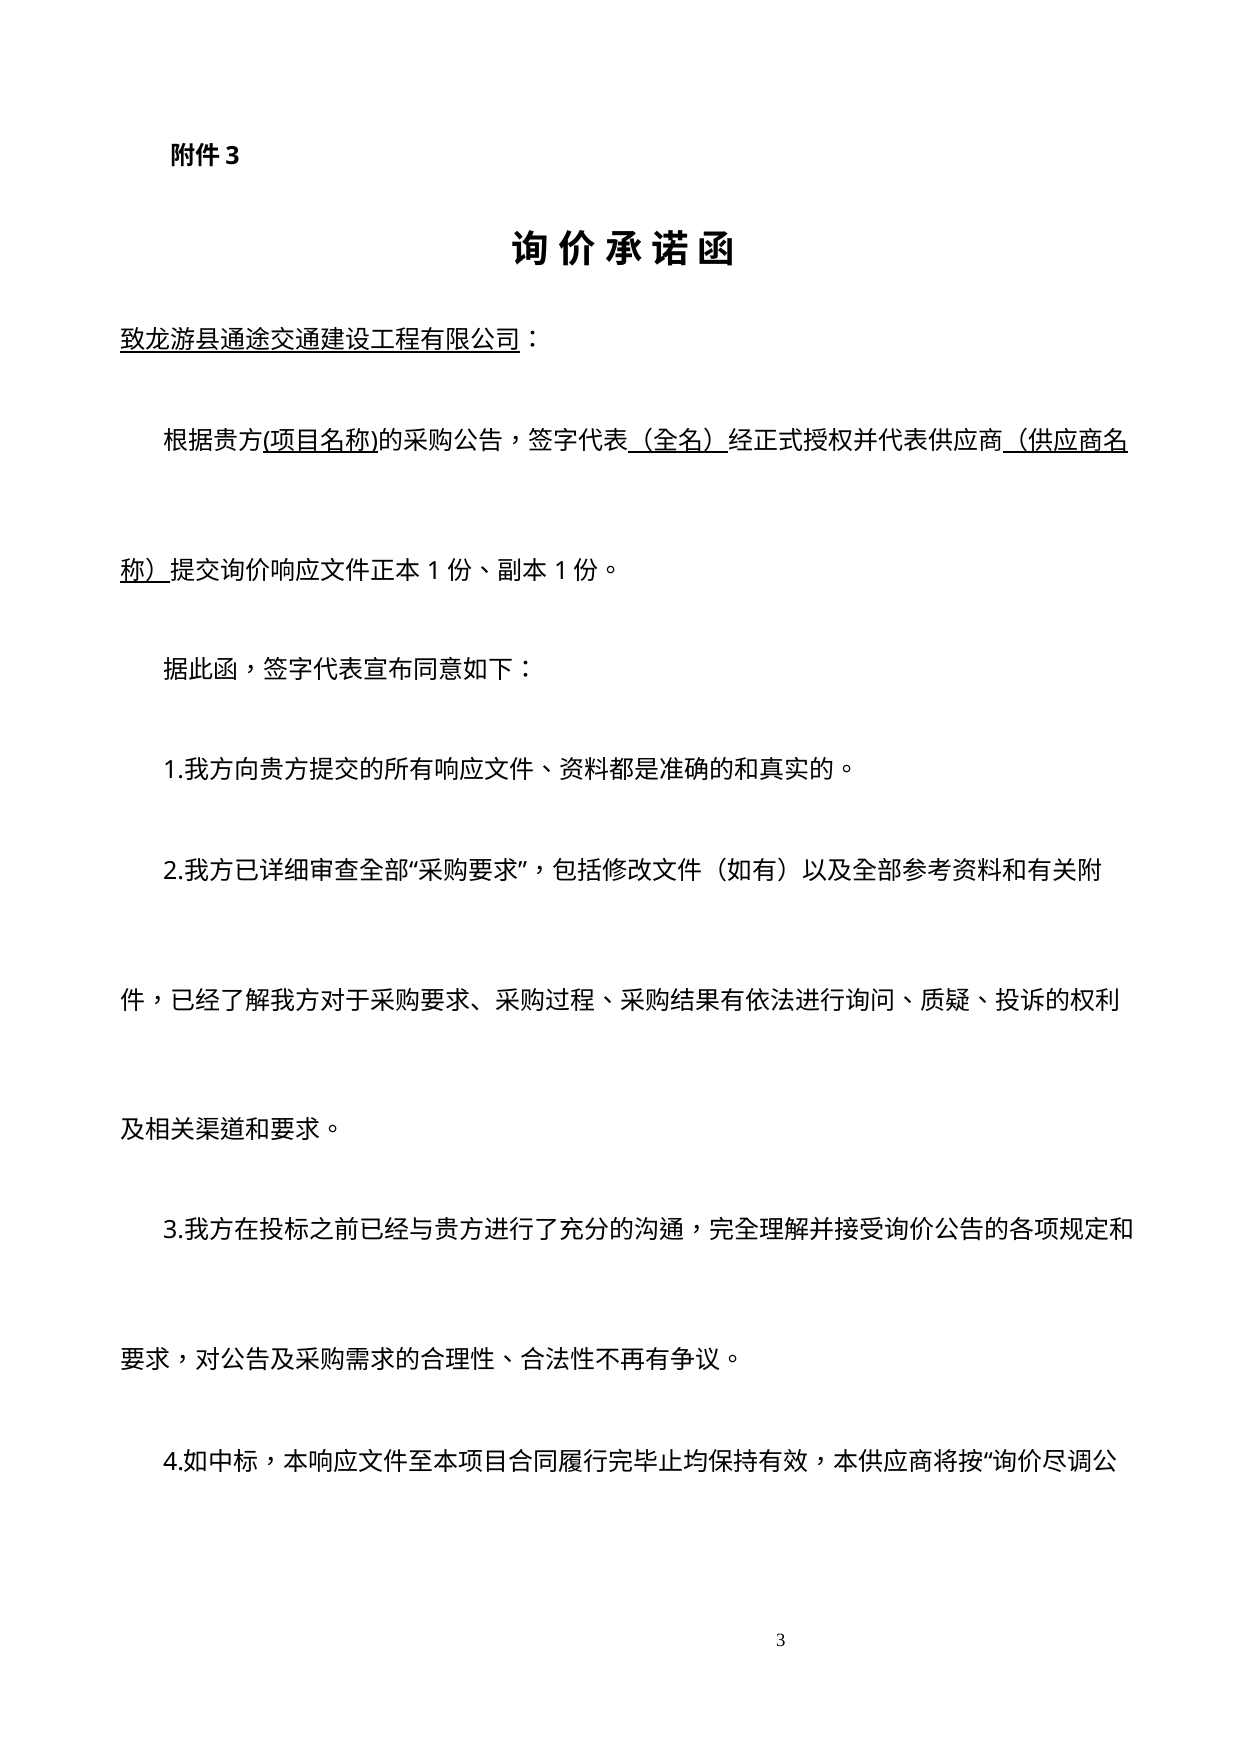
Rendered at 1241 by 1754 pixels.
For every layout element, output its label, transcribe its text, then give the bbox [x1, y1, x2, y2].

text 询 价 承 诺 函 [170, 213, 1076, 278]
text 致龙游县通途交通建设工程有限公司： [120, 306, 1076, 371]
text 2.我方已详细审查全部“采购要求”，包括修改文件（如有）以及全部参考资料和有关附件，已经了解我方对于采购要求、采购过程、采购结果有依法进行询问、质疑、投诉的权利及相关渠道和要求。 [120, 836, 1136, 1161]
text 据此函，签字代表宣布同意如下： [120, 636, 1136, 701]
text 3.我方在投标之前已经与贵方进行了充分的沟通，完全理解并接受询价公告的各项规定和要求，对公告及采购需求的合理性、合法性不再有争议。 [120, 1195, 1136, 1390]
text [120, 1427, 1136, 1492]
text 根据贵方(项目名称)的采购公告，签字代表（全名）经正式授权并代表供应商（供应商名称）提交询价响应文件正本 1 份、副本 1份。 [120, 407, 1136, 602]
text 1.我方向贵方提交的所有响应文件、资料都是准确的和真实的。 [120, 735, 1136, 800]
subtitle 附件3 [170, 121, 1076, 186]
